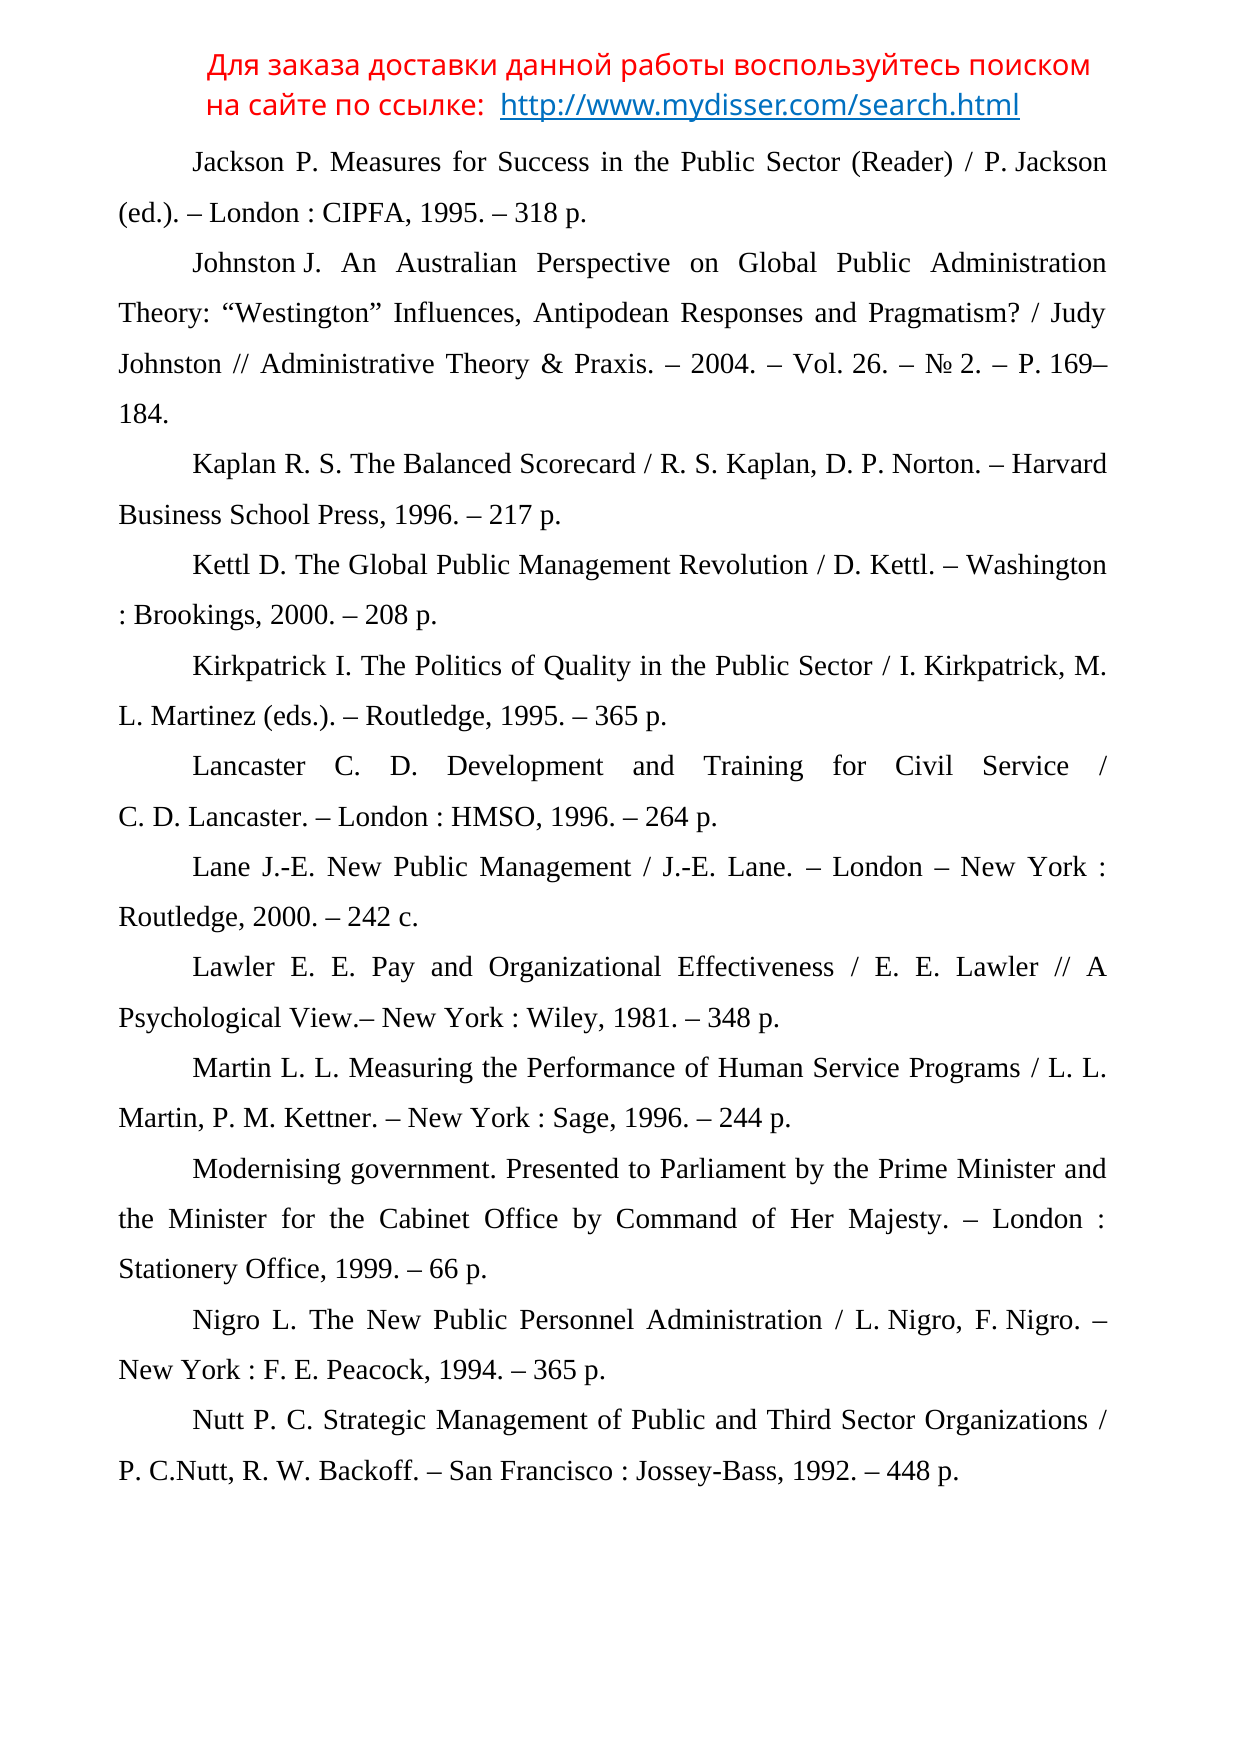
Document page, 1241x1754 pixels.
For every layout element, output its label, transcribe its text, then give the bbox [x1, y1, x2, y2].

text Nutt P. C. Strategic Management of Public and Third Sector Organizations / P. C.Nutt, R. W. Backoff. – San Francisco : Jossey-Bass, 1992. – 448 p. [118, 1402, 1107, 1486]
text Kirkpatrick I. The Politics of Quality in the Public Sector / I. Kirkpatrick, M. L. Martinez (eds.). – Routledge, 1995. – 365 p. [118, 648, 1107, 732]
text Modernising government. Presented to Parliament by the Prime Minister and the Minister for the Cabinet Office by Command of Her Majesty. – London : Stationery Office, 1999. – 66 p. [118, 1151, 1107, 1285]
text Lancaster C. D. Development and Training for Civil Service / C. D. Lancaster. – London : HMSO, 1996. – 264 p. [118, 748, 1107, 832]
text Lawler E. E. Pay and Organizational Effectiveness / E. E. Lawler // A Psychological View.– New York : Wiley, 1981. – 348 p. [118, 949, 1107, 1033]
text Kaplan R. S. The Balanced Scorecard / R. S. Kaplan, D. P. Norton. – Harvard Business School Press, 1996. – 217 p. [118, 446, 1107, 530]
text Lane J.-E. New Public Management / J.-E. Lane. – London – New York : Routledge, 2000. – 242 с. [118, 849, 1107, 933]
text Johnston J. An Australian Perspective on Global Public Administration Theory: “Westington” Influences, Antipodean Responses and Pragmatism? / Judy Johnston // Administrative Theory & Praxis. – 2004. – Vol. 26. – № 2. – P. 169–184. [118, 245, 1107, 430]
text Nigro L. The New Public Personnel Administration / L. Nigro, F. Nigro. – New York : F. E. Peacock, 1994. – 365 p. [118, 1302, 1107, 1386]
text Kettl D. The Global Public Management Revolution / D. Kettl. – Washington : Brookings, 2000. – 208 p. [118, 547, 1107, 631]
text Martin L. L. Measuring the Performance of Human Service Programs / L. L. Martin, P. M. Kettner. – New York : Sage, 1996. – 244 p. [118, 1050, 1107, 1134]
text Jackson P. Measures for Success in the Public Sector (Reader) / P. Jackson (ed.). – London : CIPFA, 1995. – 318 p. [118, 144, 1107, 228]
